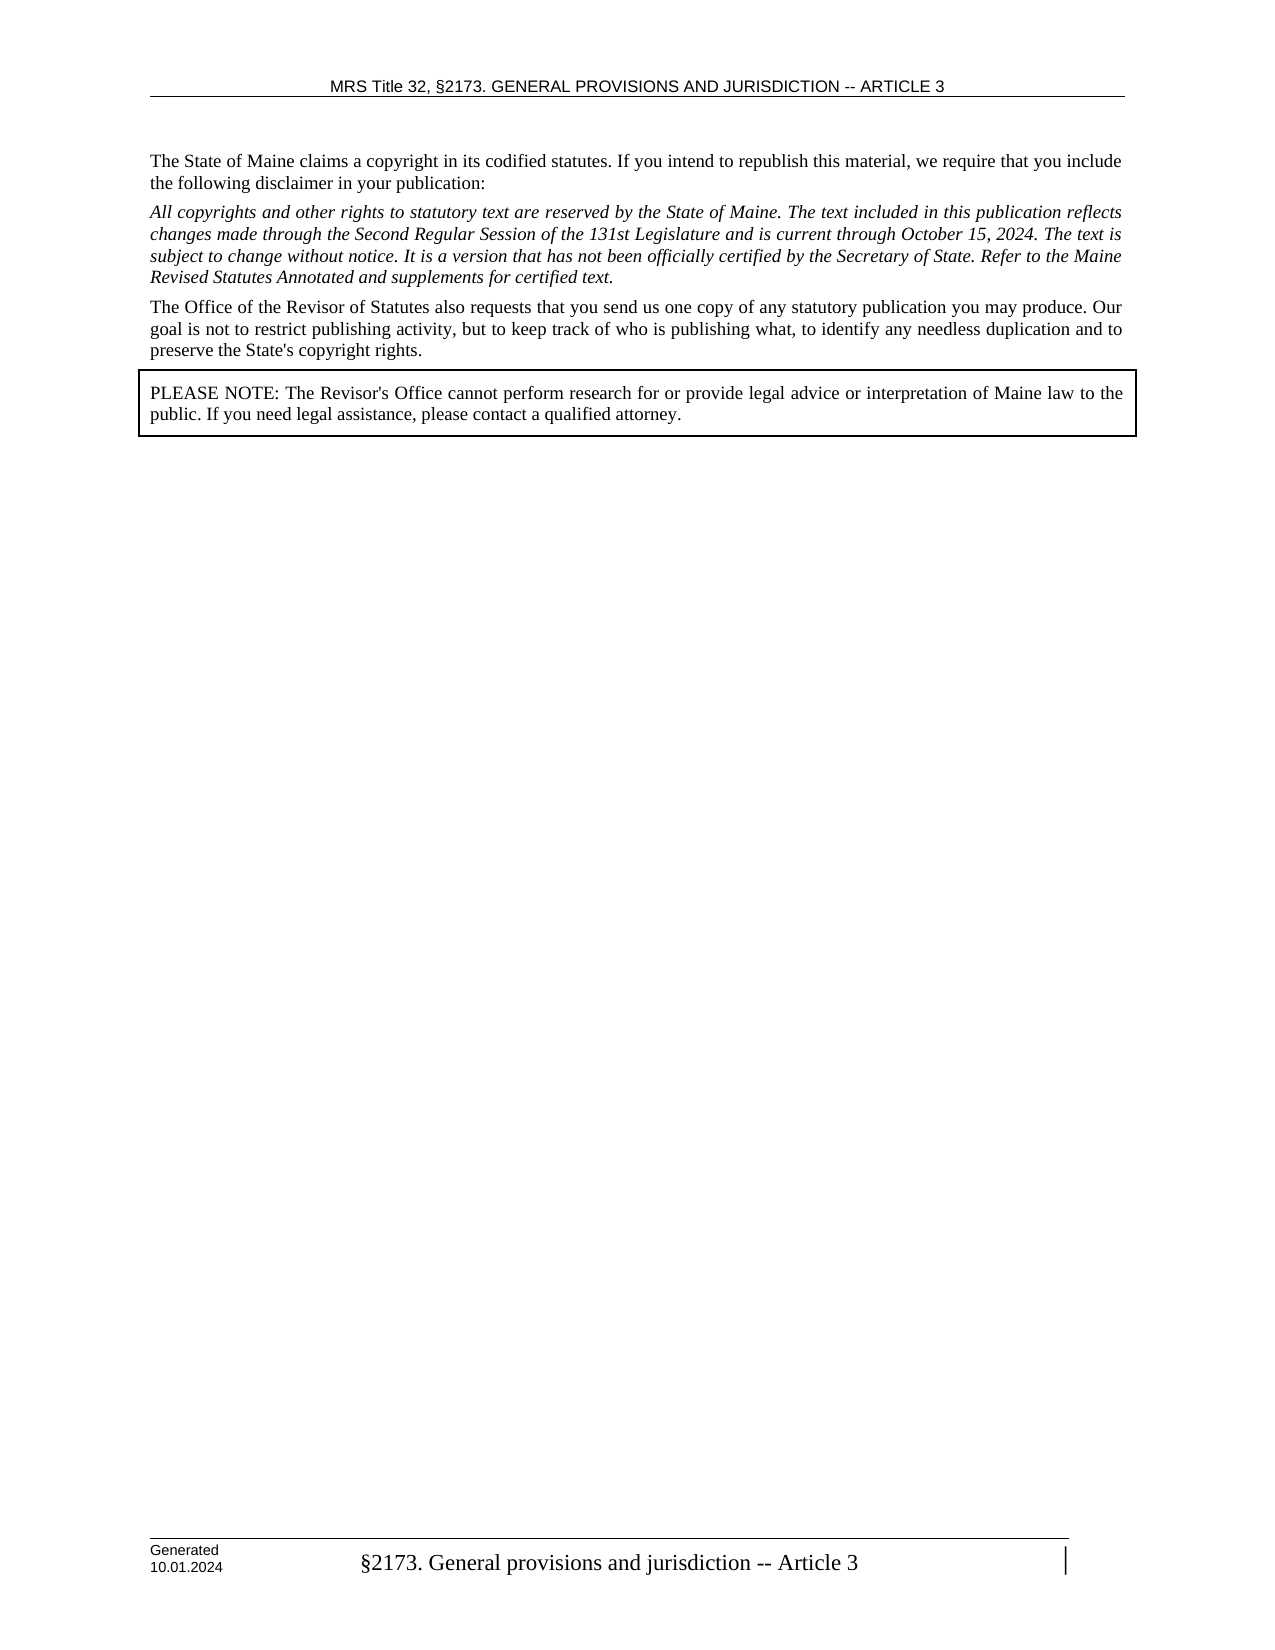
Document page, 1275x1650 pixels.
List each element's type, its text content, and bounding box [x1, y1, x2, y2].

text All copyrights and other rights to statutory text are reserved by the State of Maine. The text included in this publication reflects changes made through the Second Regular Session of the 131st Legislature and is current through October 15, 2024 . The text is subject to change without notice. It is a version that has not been officially certified by the Secretary of State. Refer to the Maine Revised Statutes Annotated and supplements for certified text. [150, 201, 1125, 288]
text The State of Maine claims a copyright in its codified statutes. If you intend to republish this material, we require that you include the following disclaimer in your publication: [150, 150, 1125, 193]
text PLEASE NOTE: The Revisor's Office cannot perform research for or provide legal advice or interpretation of Maine law to the public. If you need legal assistance, please contact a qualified attorney. [140, 371, 1135, 435]
text The Office of the Revisor of Statutes also requests that you send us one copy of any statutory publication you may produce. Our goal is not to restrict publishing activity, but to keep track of who is publishing what, to identify any needless duplication and to preserve the State's copyright rights. [150, 296, 1125, 361]
